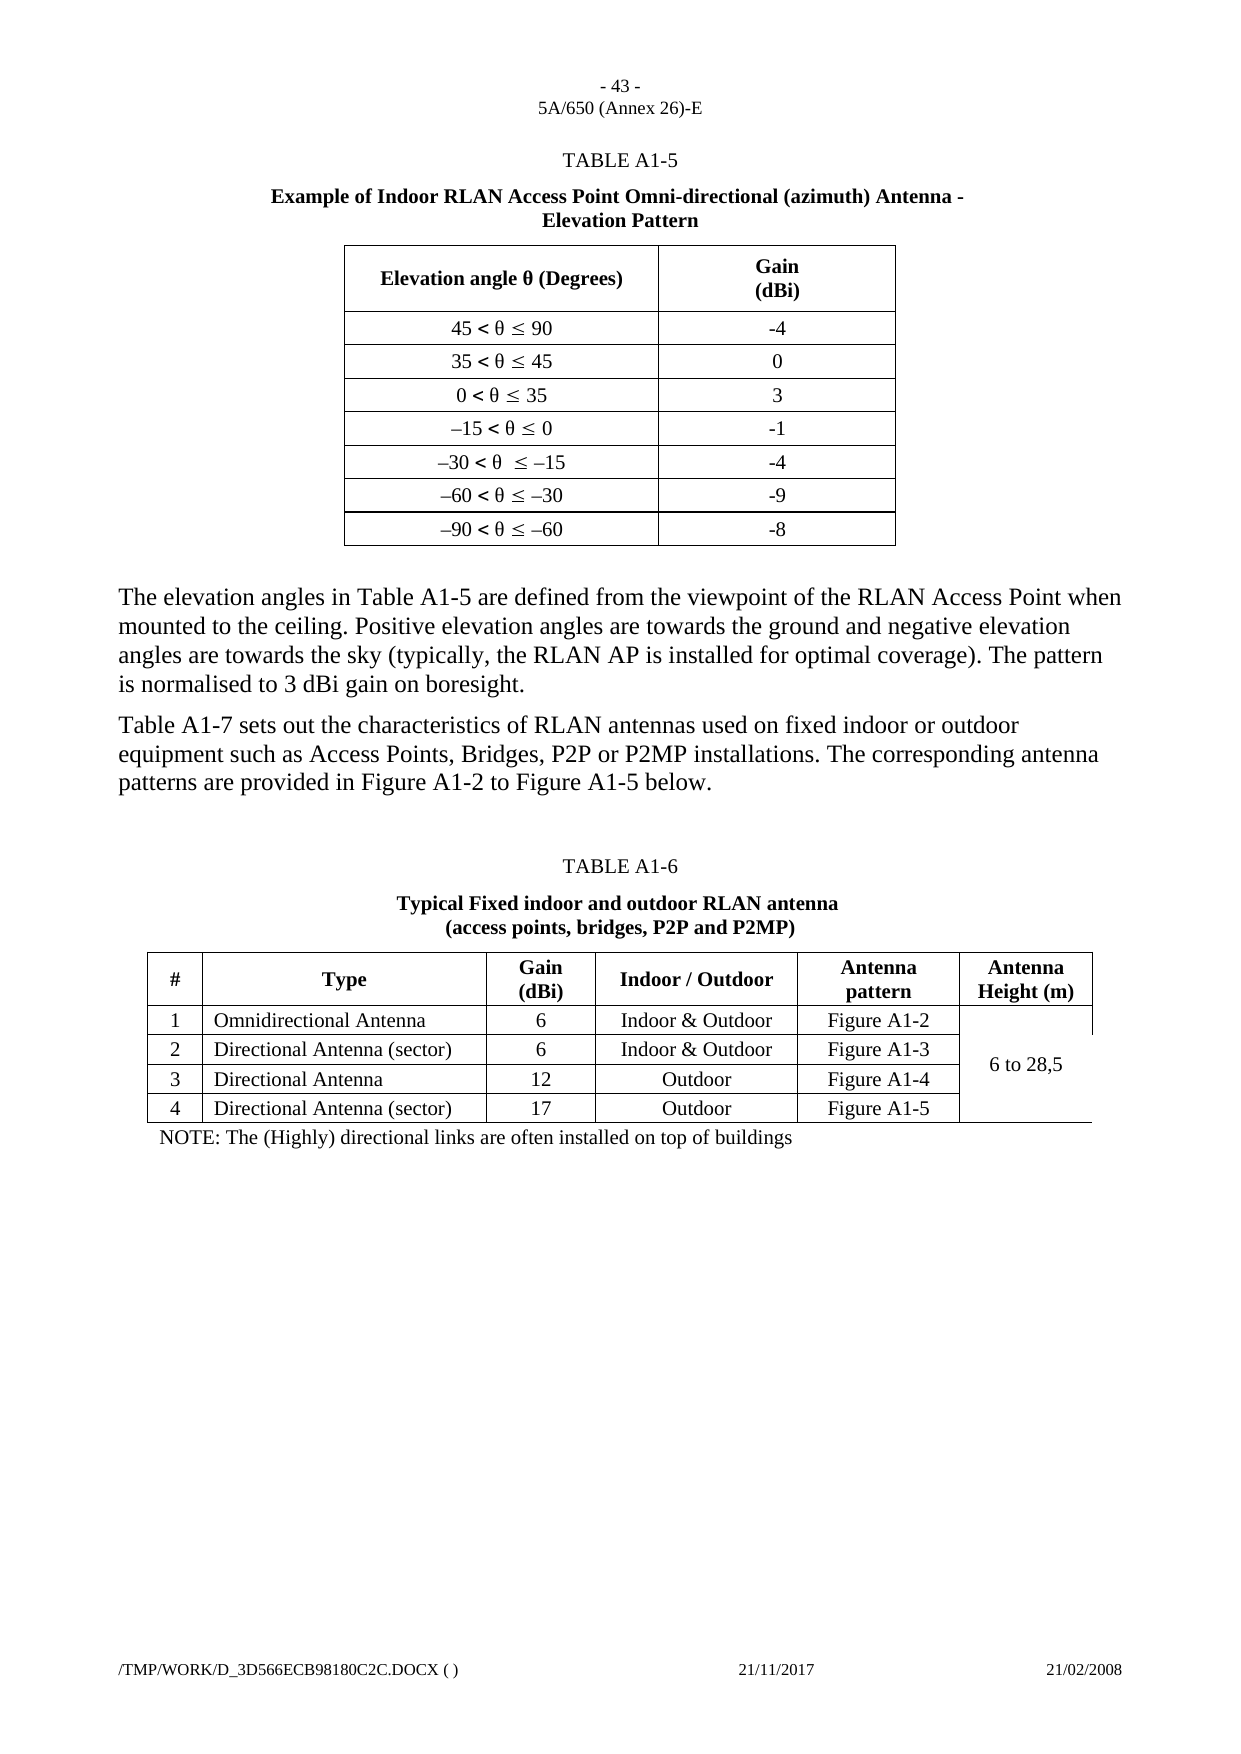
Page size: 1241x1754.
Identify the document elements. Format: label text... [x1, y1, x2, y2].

table_cell Directional Antenna (sector) [203, 1035, 486, 1063]
table_cell -9 [659, 479, 895, 511]
table_cell 45 θ 90 [345, 312, 658, 344]
table_cell 35 θ 45 [345, 345, 658, 378]
table_cell Directional Antenna (sector) [203, 1094, 486, 1122]
table_cell Omnidirectional Antenna [203, 1006, 486, 1034]
table_header Indoor / Outdoor [596, 953, 797, 1005]
table_cell 0 θ 35 [345, 379, 658, 411]
table_cell 6 to 28,5 [960, 1006, 1092, 1122]
table_cell Indoor & Outdoor [596, 1006, 797, 1034]
table_cell Figure A1-5 [798, 1094, 959, 1122]
table_cell 4 [148, 1094, 202, 1122]
table_header Antenna Height (m) [960, 953, 1092, 1005]
table_cell 2 [148, 1035, 202, 1063]
table_cell –30 θ –15 [345, 446, 658, 478]
table_cell 17 [487, 1094, 595, 1122]
table_cell 6 [487, 1035, 595, 1063]
text Typical Fixed indoor and outdoor RLAN antenna (access points, bridges, P2P and P2MP) [118, 891, 1122, 939]
text The elevation angles in Table A1-5 are defined from the viewpoint of the RLAN Access Point when mounted to the ceiling. Positive elevation angles are towards the ground and negative elevation angles are towards the sky (typically, the RLAN AP is installed for optimal coverage). The pattern is normalised to 3 dBi gain on boresight. [118, 582, 1122, 697]
text Table A1-6 [118, 854, 1122, 878]
table_cell 0 [659, 345, 895, 378]
table_cell 12 [487, 1065, 595, 1093]
table_header # [148, 953, 202, 1005]
table_cell Figure A1-2 [798, 1006, 959, 1034]
text Table A1-7 sets out the characteristics of RLAN antennas used on fixed indoor or outdoor equipment such as Access Points, Bridges, P2P or P2MP installations. The corresponding antenna patterns are provided in Figure A1-2 to Figure A1-5 below. [118, 710, 1122, 796]
table_cell 1 [148, 1006, 202, 1034]
text Example of Indoor RLAN Access Point Omni-directional (azimuth) Antenna - Elevation Pattern [118, 184, 1122, 232]
table_cell 3 [148, 1065, 202, 1093]
text Table A1-5 [118, 148, 1122, 172]
table_cell 3 [659, 379, 895, 411]
table_header Elevation angle θ (Degrees) [345, 246, 658, 311]
table_cell –15 θ 0 [345, 412, 658, 444]
table_cell –90 θ –60 [345, 513, 658, 545]
table_cell -4 [659, 446, 895, 478]
table_cell Indoor & Outdoor [596, 1035, 797, 1063]
table_cell -1 [659, 412, 895, 444]
table_cell –60 θ –30 [345, 479, 658, 511]
table_cell Outdoor [596, 1094, 797, 1122]
table_cell -4 [659, 312, 895, 344]
table_cell 6 [487, 1006, 595, 1034]
table_header Antenna pattern [798, 953, 959, 1005]
table_cell NOTE: The (Highly) directional links are often installed on top of buildings [148, 1123, 1092, 1151]
table_header Gain (dBi) [487, 953, 595, 1005]
table_cell Outdoor [596, 1065, 797, 1093]
table_header Gain (dBi) [659, 246, 895, 311]
table_cell -8 [659, 513, 895, 545]
table_cell Figure A1-4 [798, 1065, 959, 1093]
table_cell Figure A1-3 [798, 1035, 959, 1063]
table_header Type [203, 953, 486, 1005]
table_cell Directional Antenna [203, 1065, 486, 1093]
